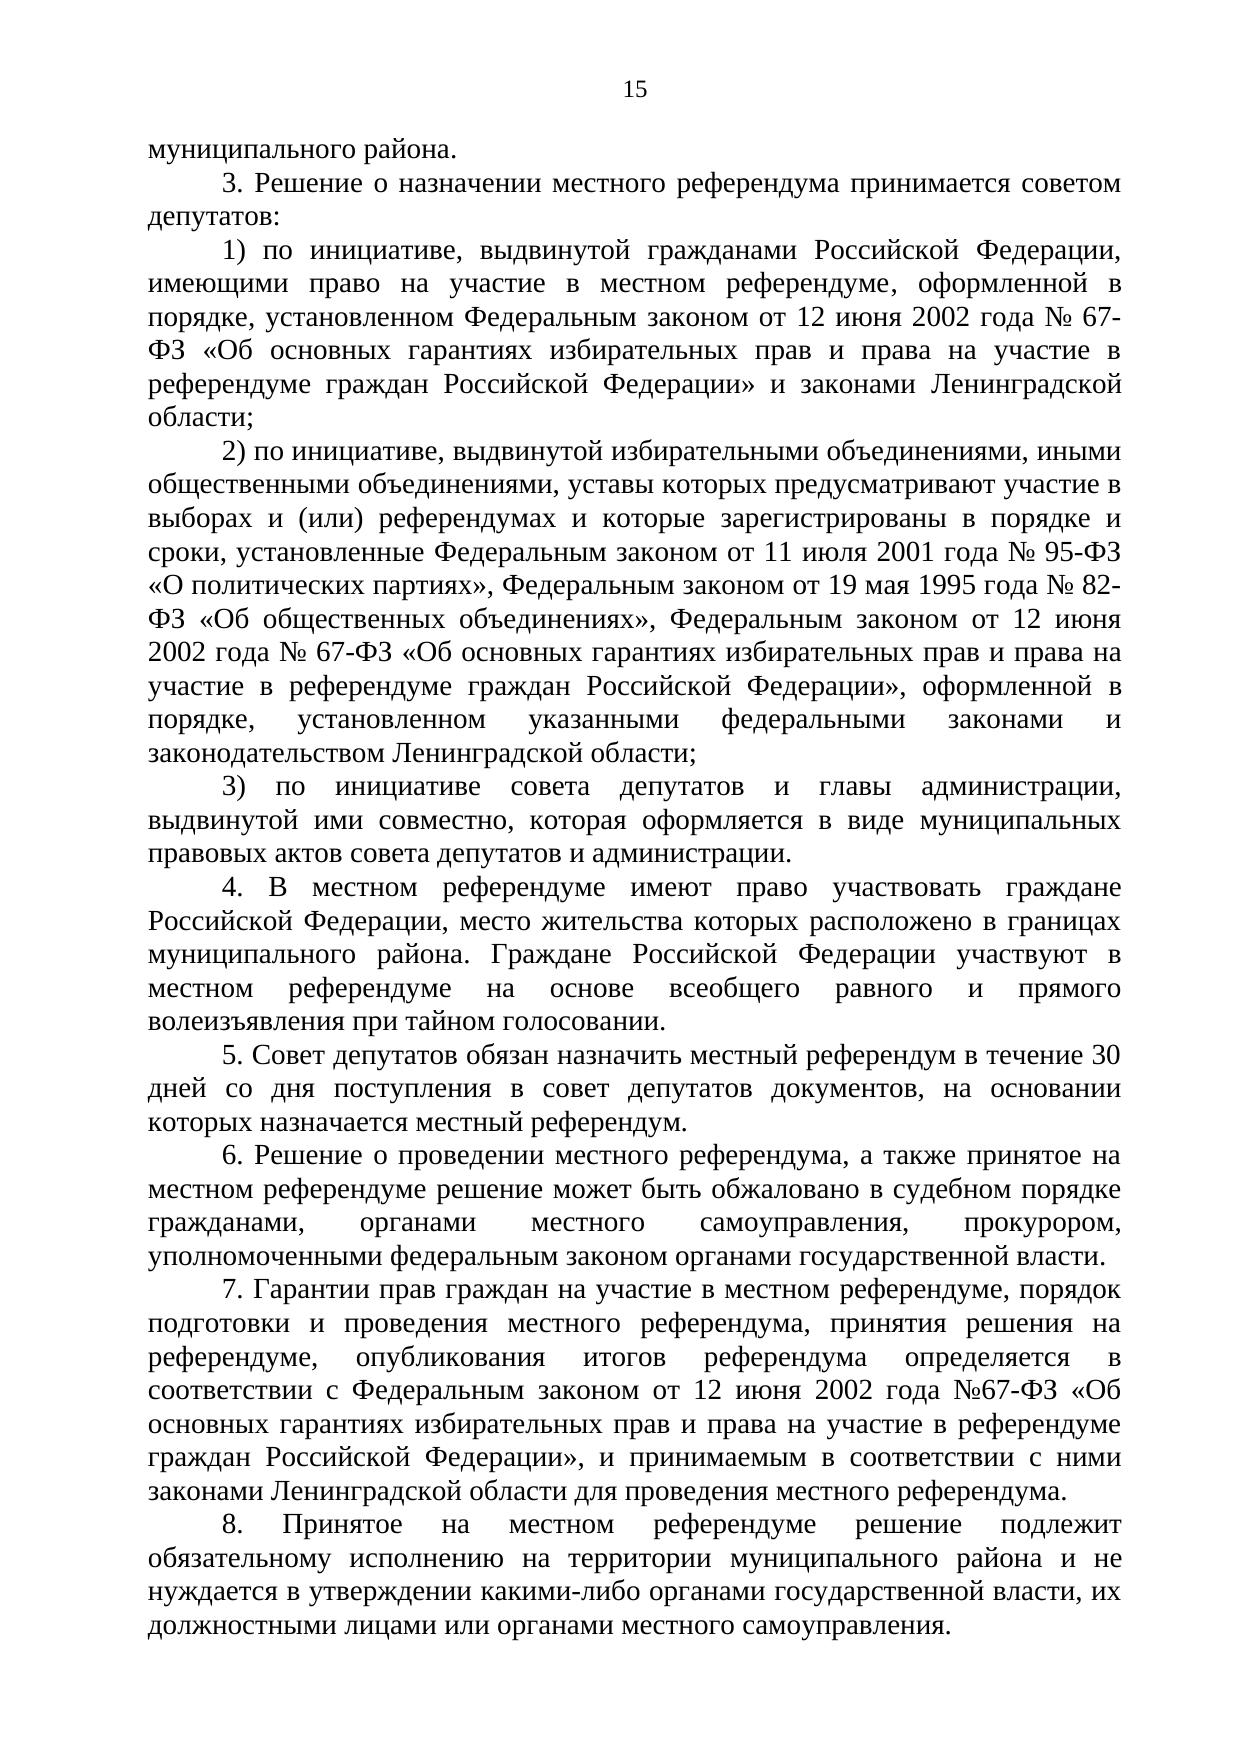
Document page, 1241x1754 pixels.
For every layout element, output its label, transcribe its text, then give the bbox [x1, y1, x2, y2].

text 4. В местном референдуме имеют право участвовать граждане Российской Федерации, место жительства которых расположено в границах муниципального района. Граждане Российской Федерации участвуют в местном референдуме на основе всеобщего равного и прямого волеизъявления при тайном голосовании. [148, 869, 1122, 1037]
text 6. Решение о проведении местного референдума, а также принятое на местном референдуме решение может быть обжаловано в судебном порядке гражданами, органами местного самоуправления, прокурором, уполномоченными федеральным законом органами государственной власти. [148, 1137, 1122, 1272]
text 2) по инициативе, выдвинутой избирательными объединениями, иными общественными объединениями, уставы которых предусматривают участие в выборах и (или) референдумах и которые зарегистрированы в порядке и сроки, установленные Федеральным законом от 11 июля 2001 года № 95-ФЗ «О политических партиях», Федеральным законом от 19 мая 1995 года № 82-ФЗ «Об общественных объединениях», Федеральным законом от 12 июня 2002 года № 67-ФЗ «Об основных гарантиях избирательных прав и права на участие в референдуме граждан Российской Федерации», оформленной в порядке, установленном указанными федеральными законами и законодательством Ленинградской области; [148, 433, 1122, 768]
list 8. Принятое на местном референдуме решение подлежит обязательному исполнению на территории муниципального района и не нуждается в утверждении какими-либо органами государственной власти, их должностными лицами или органами местного самоуправления. [148, 1506, 1122, 1641]
text 3) по инициативе совета депутатов и главы администрации, выдвинутой ими совместно, которая оформляется в виде муниципальных правовых актов совета депутатов и администрации. [148, 768, 1122, 869]
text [148, 131, 1122, 165]
text 7. Гарантии прав граждан на участие в местном референдуме, порядок подготовки и проведения местного референдума, принятия решения на референдуме, опубликования итогов референдума определяется в соответствии с Федеральным законом от 12 июня 2002 года №67-ФЗ «Об основных гарантиях избирательных прав и права на участие в референдуме граждан Российской Федерации», и принимаемым в соответствии с ними законами Ленинградской области для проведения местного референдума. [148, 1272, 1122, 1506]
text 3. Решение о назначении местного референдума принимается советом депутатов: [148, 165, 1122, 232]
text 5. Совет депутатов обязан назначить местный референдум в течение 30 дней со дня поступления в совет депутатов документов, на основании которых назначается местный референдум. [148, 1037, 1122, 1137]
text 1) по инициативе, выдвинутой гражданами Российской Федерации, имеющими право на участие в местном референдуме, оформленной в порядке, установленном Федеральным законом от 12 июня 2002 года № 67-ФЗ «Об основных гарантиях избирательных прав и права на участие в референдуме граждан Российской Федерации» и законами Ленинградской области; [148, 232, 1122, 433]
